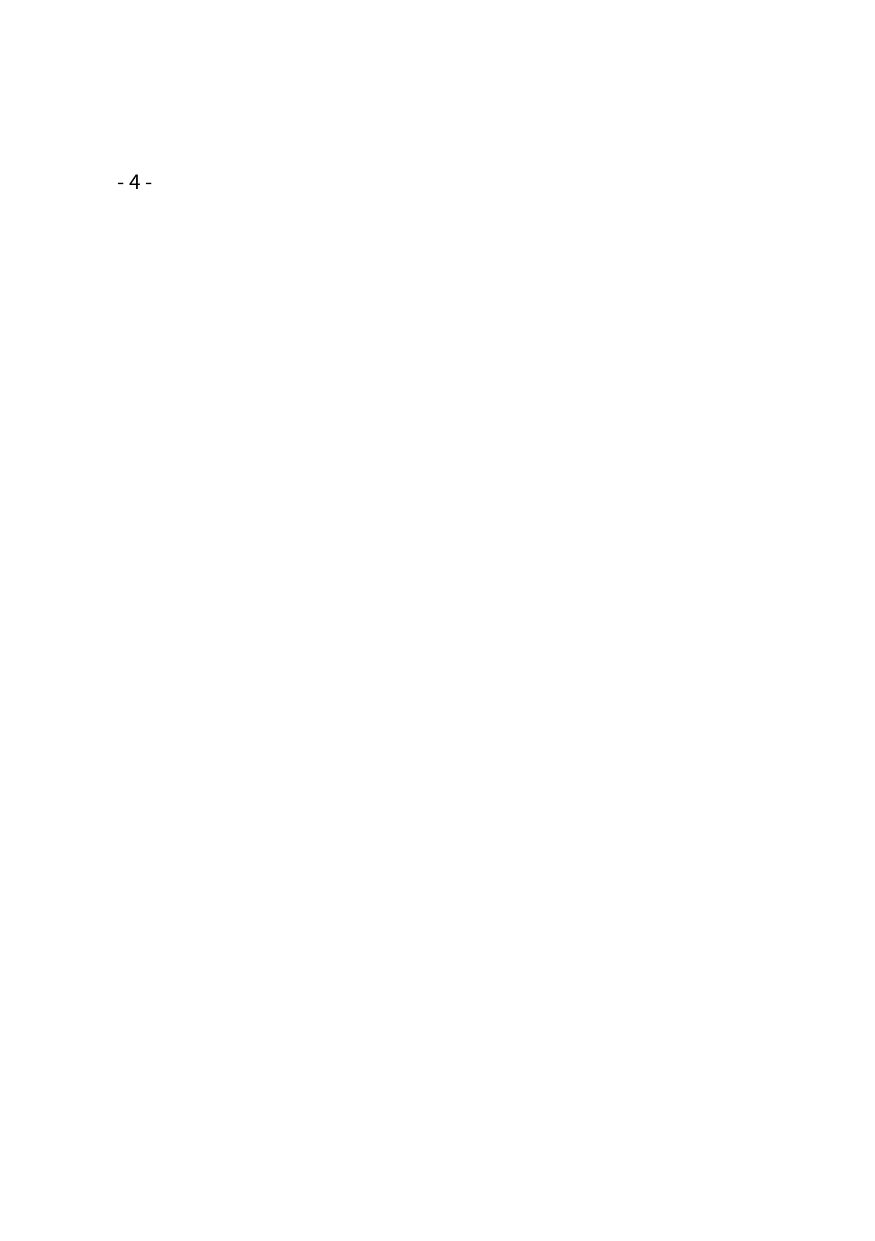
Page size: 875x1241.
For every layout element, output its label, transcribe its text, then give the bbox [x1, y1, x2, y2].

text - 4 - [117, 167, 801, 195]
